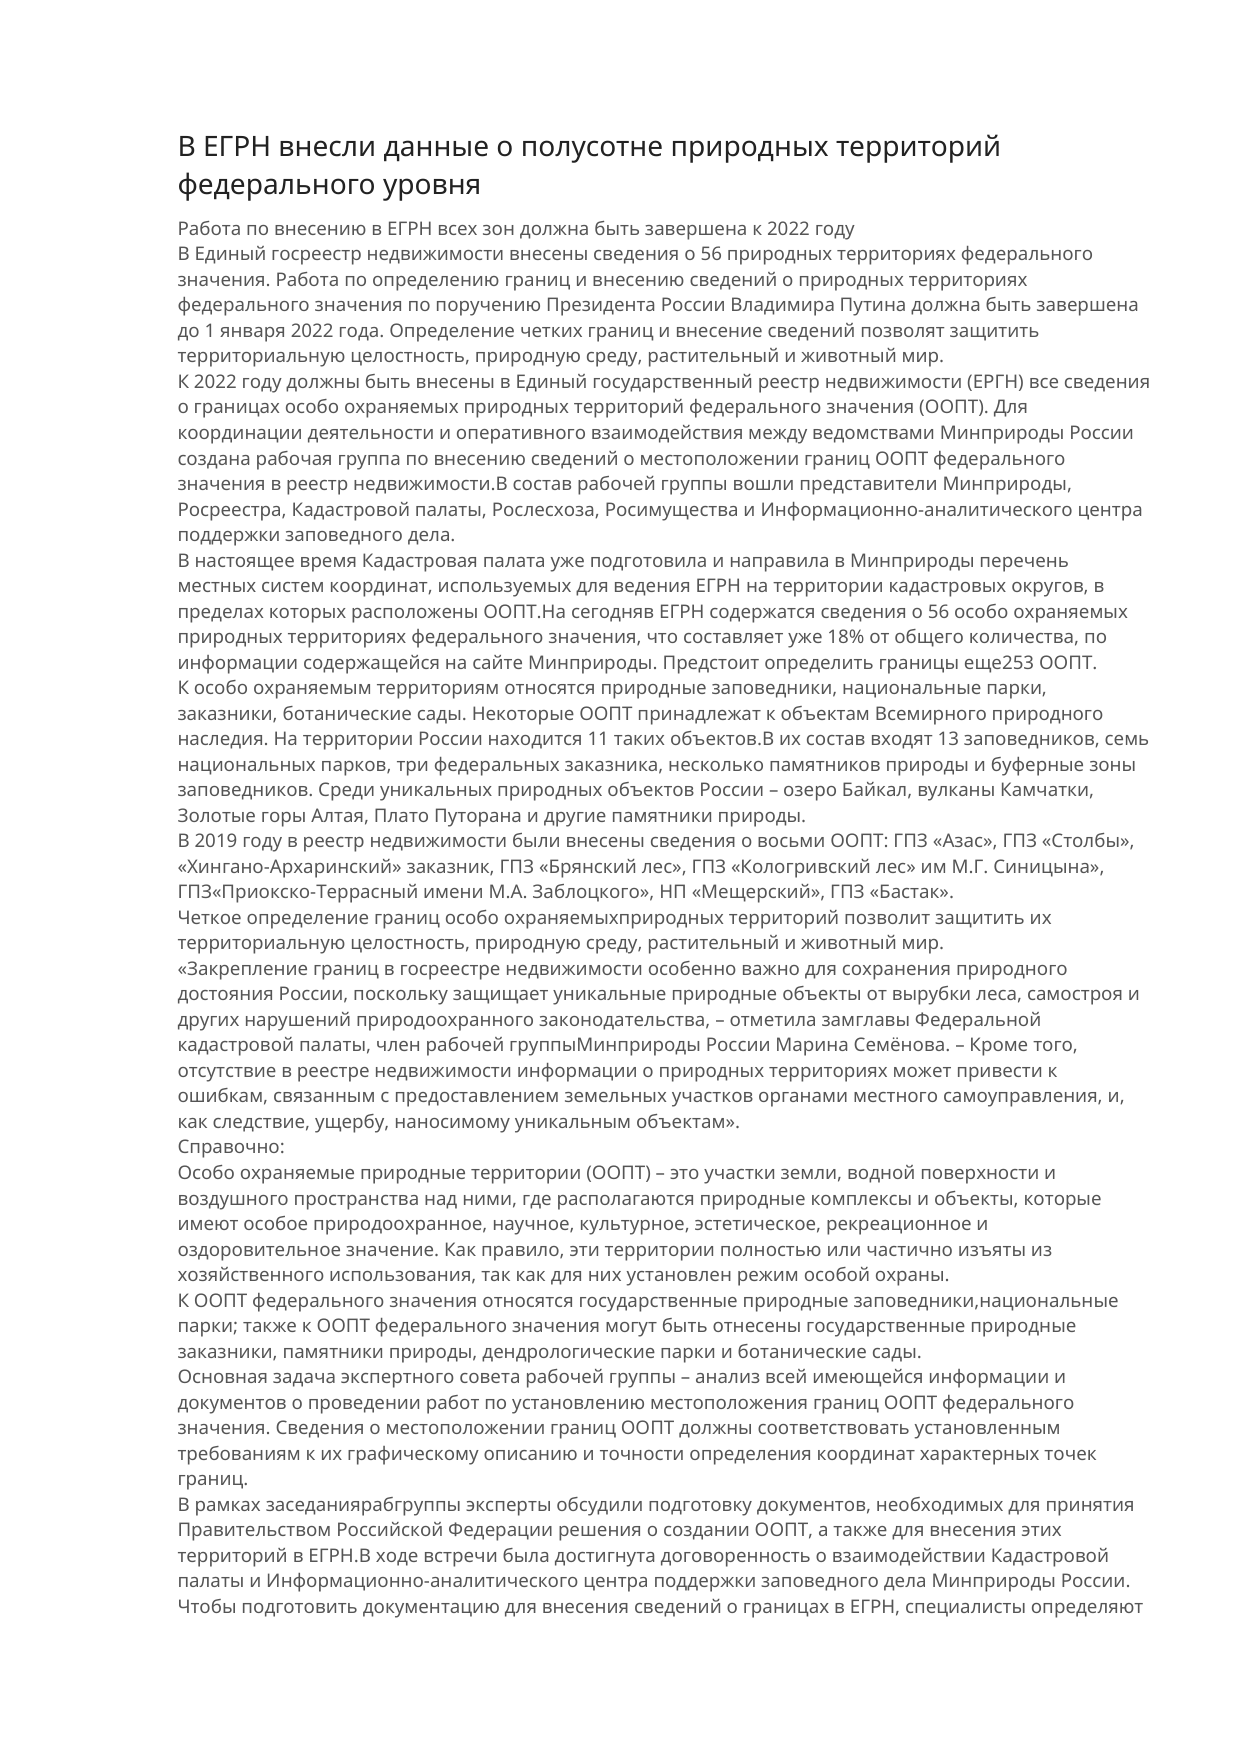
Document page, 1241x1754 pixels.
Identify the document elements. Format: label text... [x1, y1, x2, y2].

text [177, 215, 1152, 1619]
subtitle В ЕГРН внесли данные о полусотне природных территорий федерального уровня [177, 126, 1152, 203]
